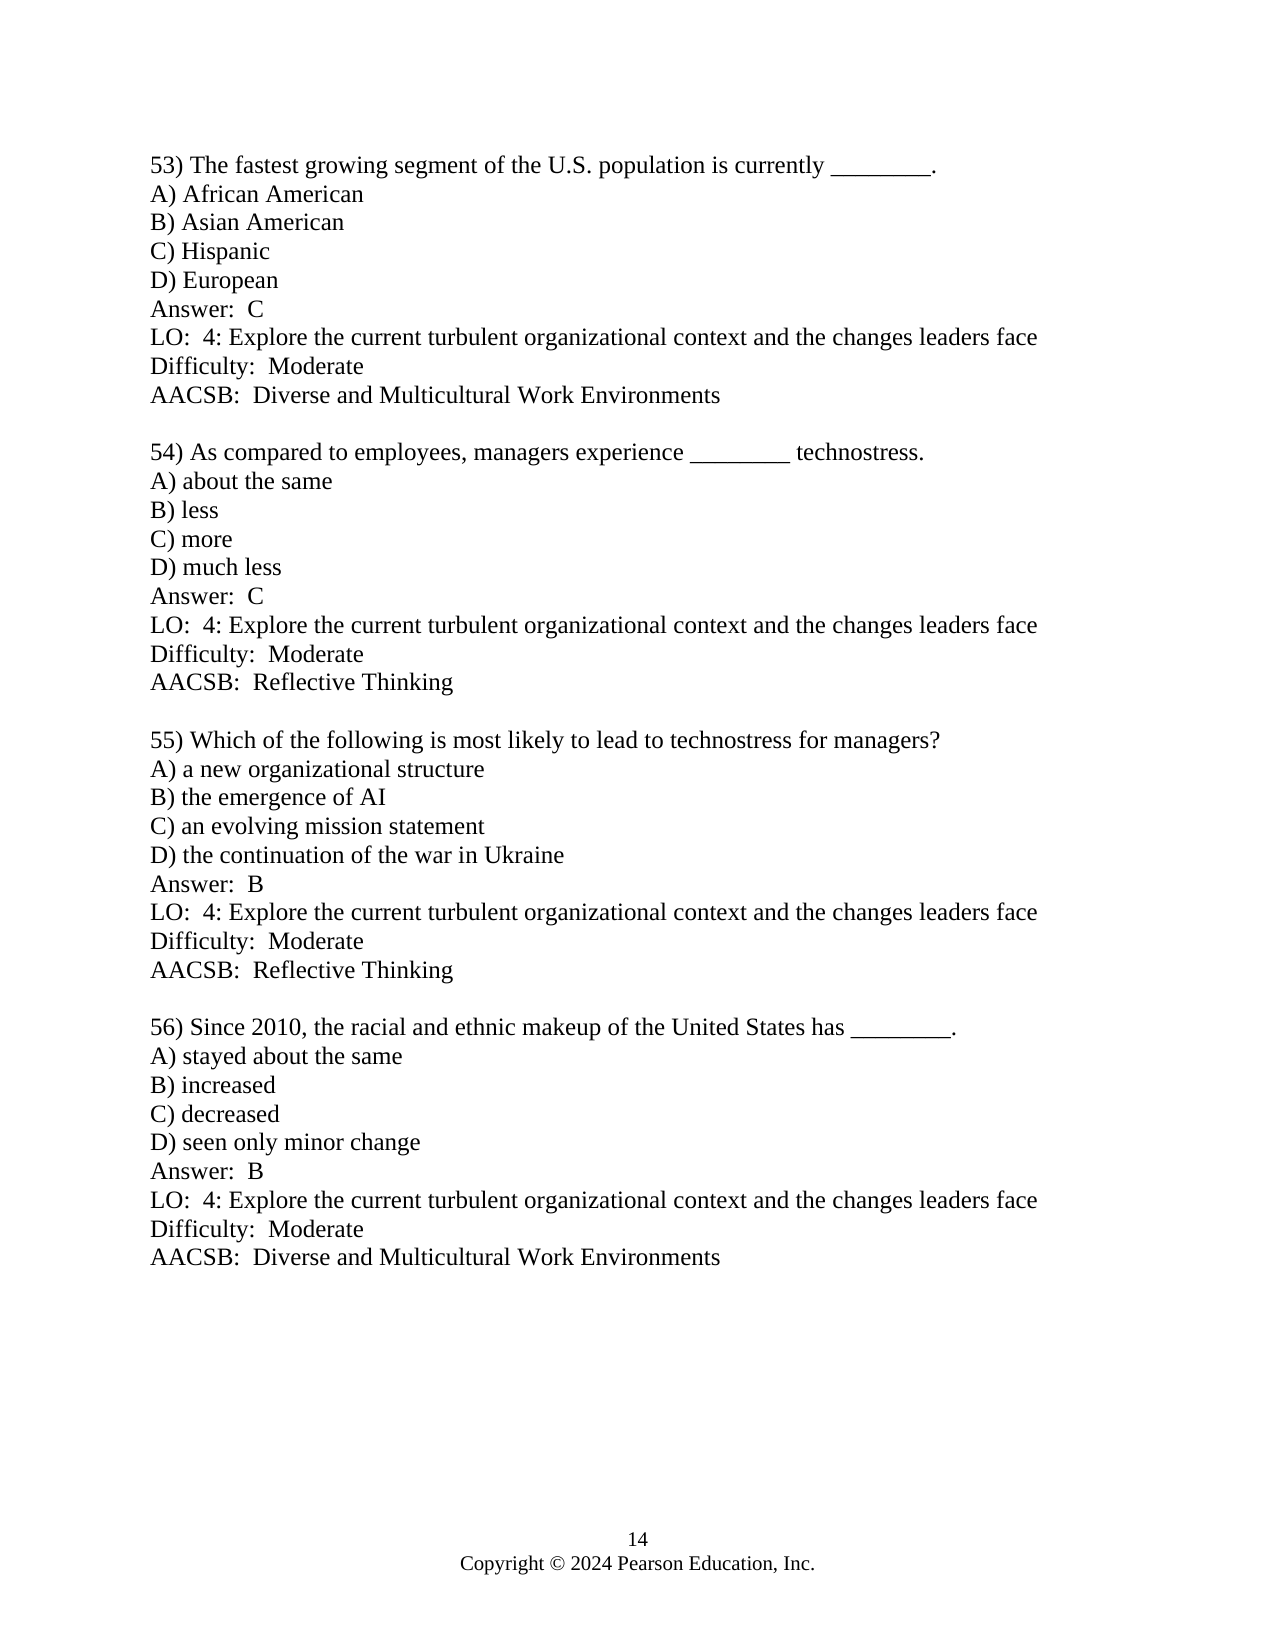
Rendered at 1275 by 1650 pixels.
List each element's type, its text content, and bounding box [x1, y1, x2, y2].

text Difficulty: Moderate [150, 351, 1125, 380]
text Difficulty: Moderate [150, 1214, 1125, 1242]
text 55) Which of the following is most likely to lead to technostress for managers? [150, 725, 1125, 754]
text 56) Since 2010, the racial and ethnic makeup of the United States has ________. [150, 1012, 1125, 1041]
text Difficulty: Moderate [150, 639, 1125, 667]
text A) a new organizational structure [150, 754, 1125, 782]
text B) increased [150, 1070, 1125, 1099]
text C) more [150, 524, 1125, 552]
text C) Hispanic [150, 236, 1125, 265]
text Answer: C [150, 581, 1125, 610]
text 53) The fastest growing segment of the U.S. population is currently ________. [150, 150, 1125, 179]
text A) about the same [150, 466, 1125, 495]
text B) Asian American [150, 207, 1125, 236]
text B) the emergence of AI [150, 782, 1125, 811]
text A) African American [150, 179, 1125, 207]
text AACSB: Reflective Thinking [150, 955, 1125, 984]
text AACSB: Reflective Thinking [150, 667, 1125, 696]
text Answer: C [150, 294, 1125, 322]
text D) the continuation of the war in Ukraine [150, 840, 1125, 869]
text Difficulty: Moderate [150, 926, 1125, 955]
text D) seen only minor change [150, 1127, 1125, 1156]
text C) an evolving mission statement [150, 811, 1125, 840]
text C) decreased [150, 1099, 1125, 1127]
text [150, 322, 1125, 351]
text LO: 4: Explore the current turbulent organizational context and the changes leaders face [150, 1185, 1125, 1214]
text B) less [150, 495, 1125, 524]
text AACSB: Diverse and Multicultural Work Environments [150, 380, 1125, 409]
text AACSB: Diverse and Multicultural Work Environments [150, 1242, 1125, 1271]
text D) much less [150, 552, 1125, 581]
text D) European [150, 265, 1125, 294]
text Answer: B [150, 1156, 1125, 1185]
text 54) As compared to employees, managers experience ________ technostress. [150, 437, 1125, 466]
text LO: 4: Explore the current turbulent organizational context and the changes leaders face [150, 610, 1125, 639]
text A) stayed about the same [150, 1041, 1125, 1070]
text Answer: B [150, 869, 1125, 897]
text LO: 4: Explore the current turbulent organizational context and the changes leaders face [150, 897, 1125, 926]
